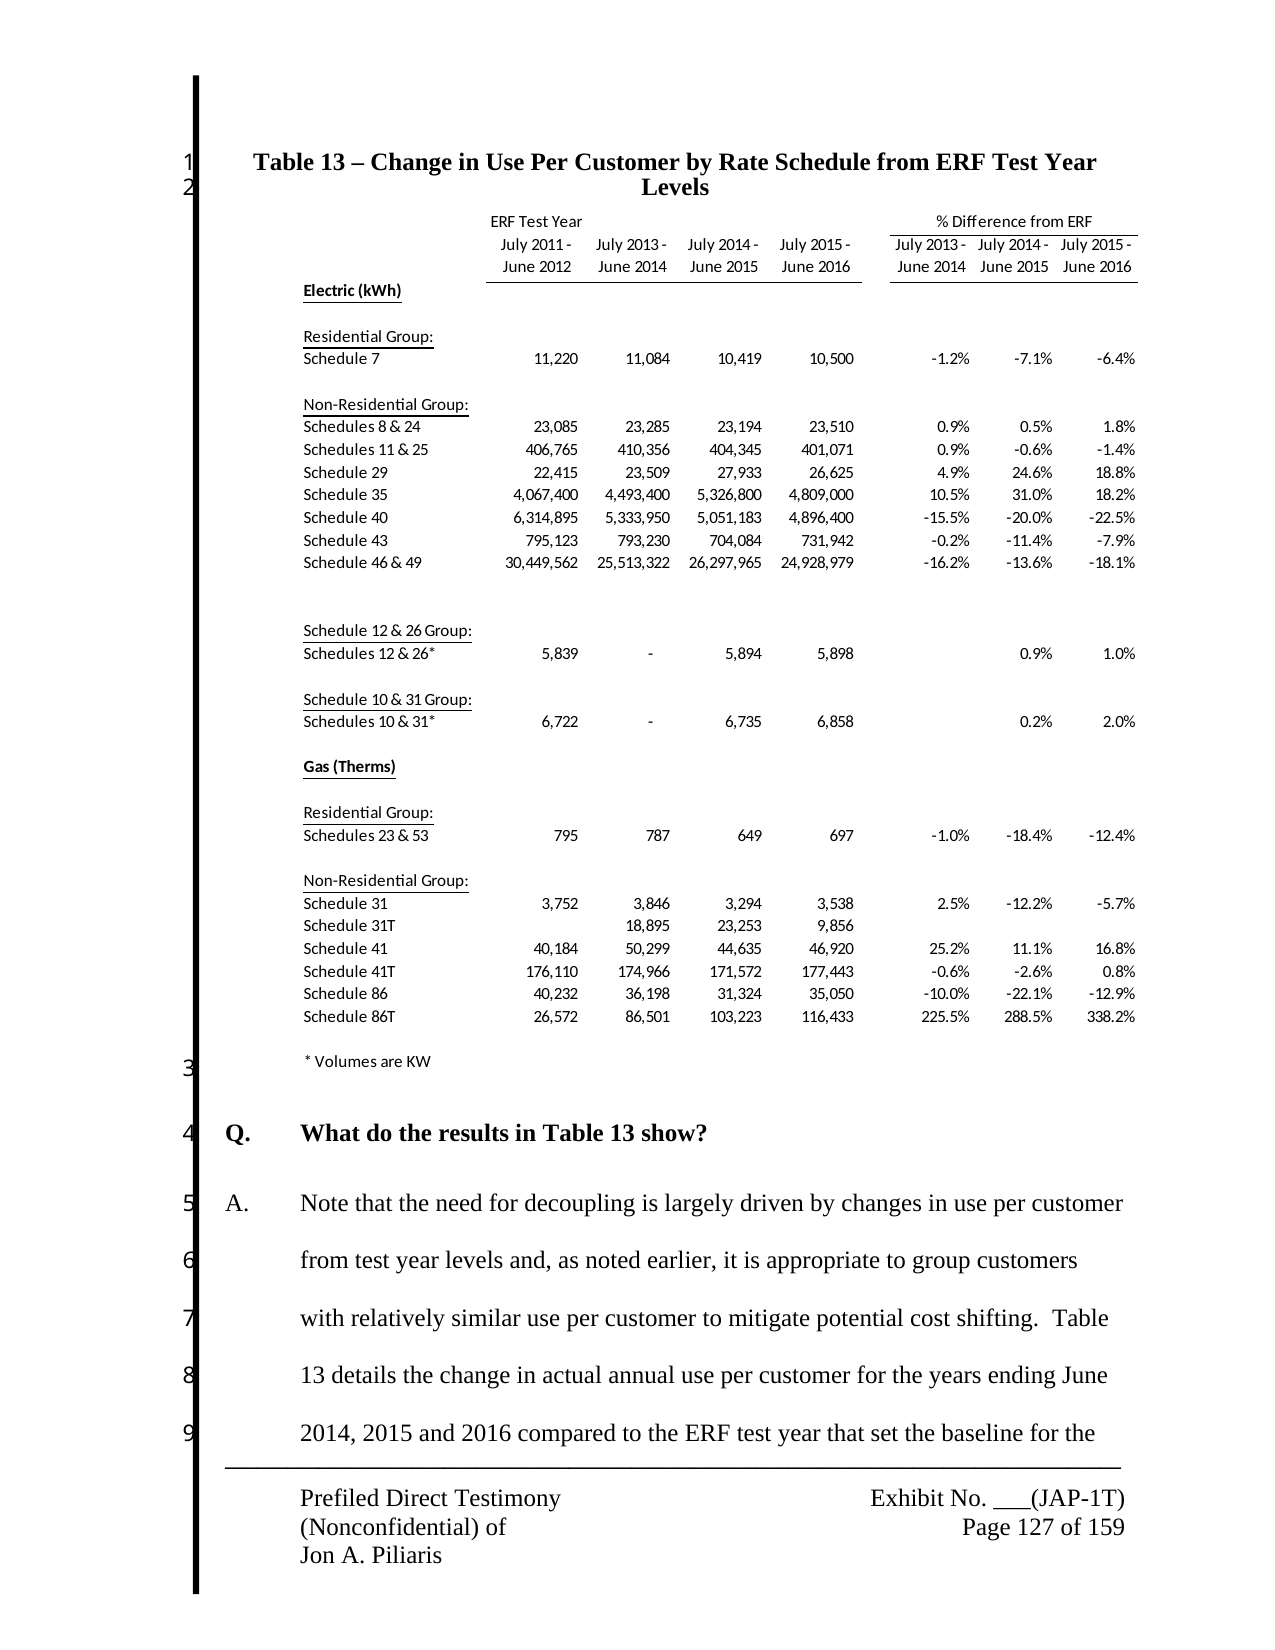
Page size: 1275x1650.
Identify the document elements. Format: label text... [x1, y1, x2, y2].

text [225, 1188, 1125, 1447]
text Table 13 – Change in Use Per Customer by Rate Schedule from ERF Test Year Levels [225, 150, 1125, 200]
text Q. What do the results in Table 13 show? [225, 1118, 1125, 1147]
